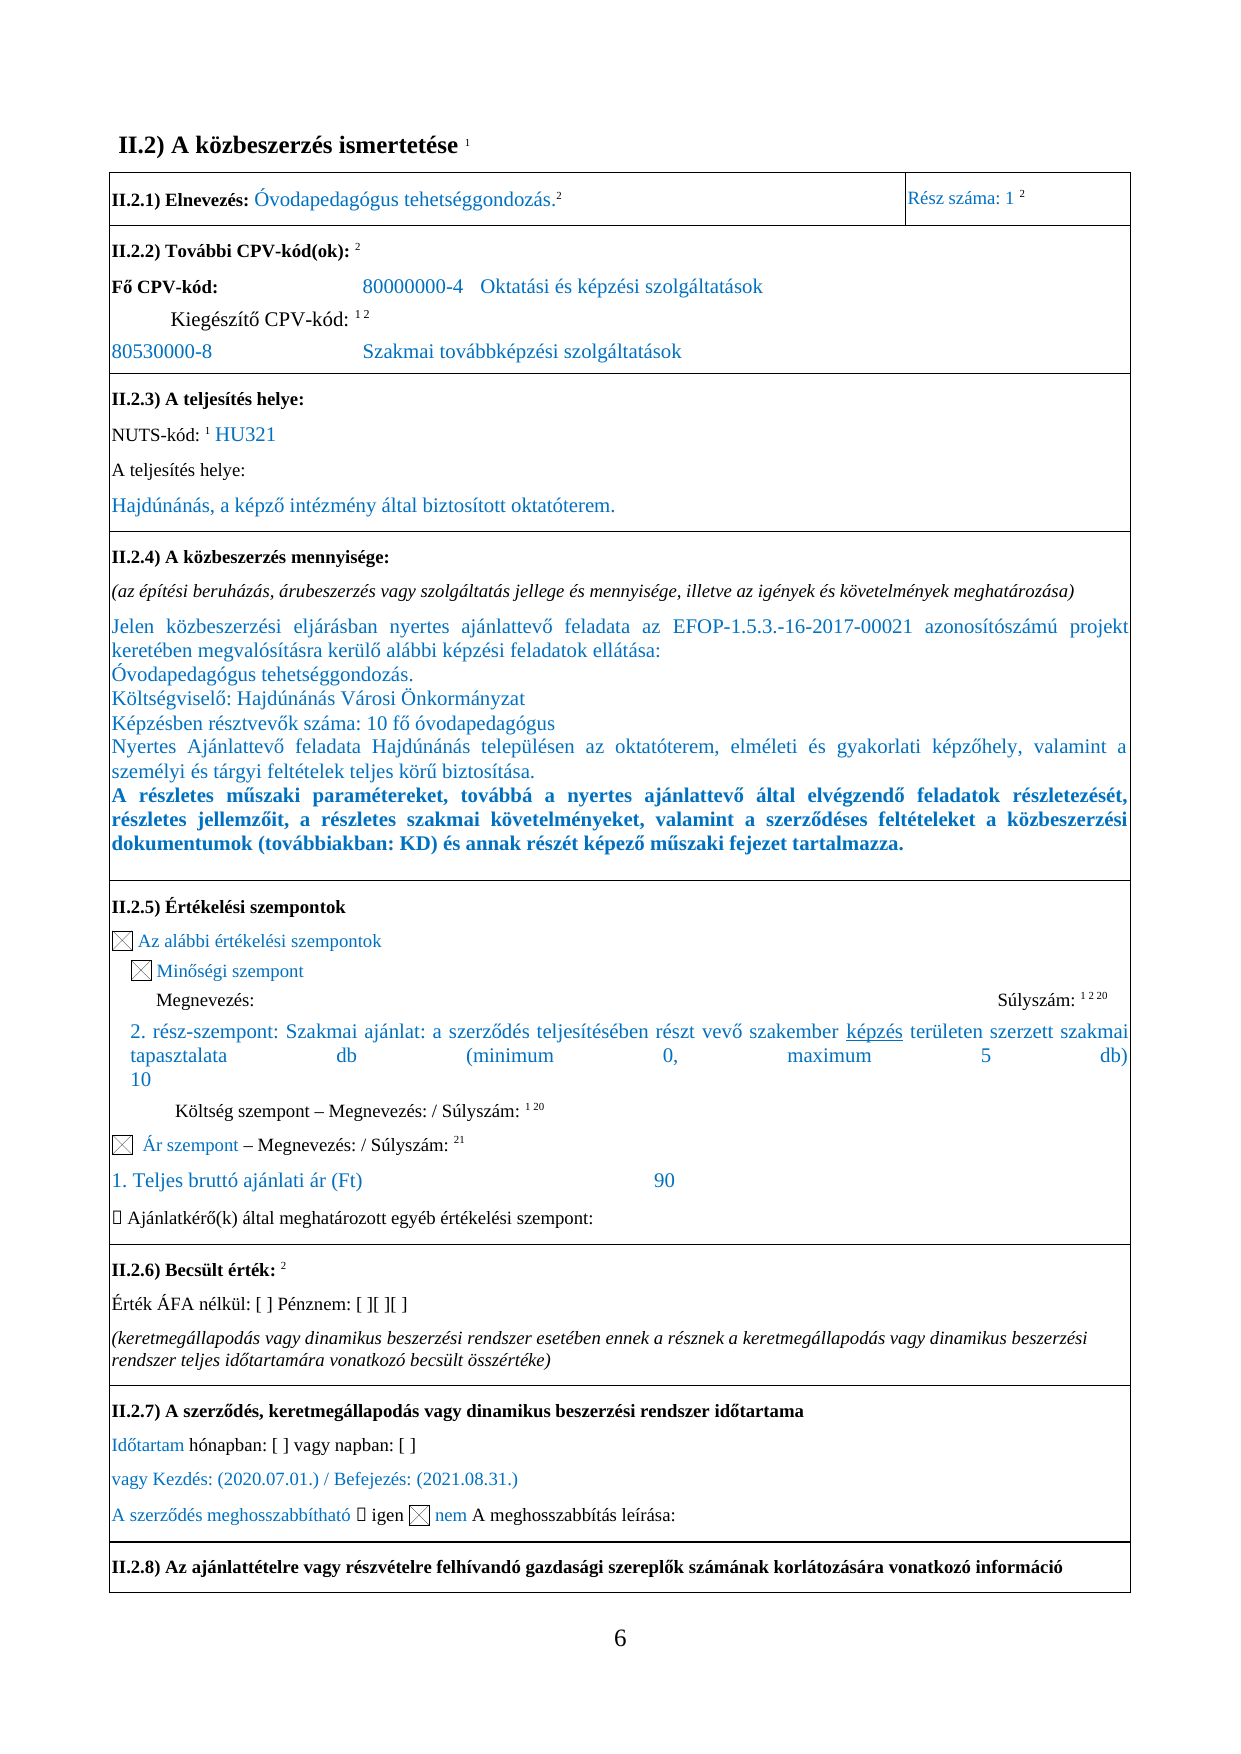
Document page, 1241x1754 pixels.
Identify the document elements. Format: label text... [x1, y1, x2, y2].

text II.2) A közbeszerzés ismertetése 1 [118, 131, 1122, 159]
table_header Rész száma: 1 2 [906, 173, 1130, 225]
table_cell II.2.7) A szerződés, keretmegállapodás vagy dinamikus beszerzési rendszer időtartama Időtartam hónapban: [ ] vagy napban: [ ] vagy Kezdés: (2020.07.01.) / Befejezés: (2021.08.31.) A szerződés meghosszabbítható  igen nem A meghosszabbítás leírása: [110, 1386, 1130, 1541]
table_cell II.2.3) A teljesítés helye: NUTS-kód: 1 HU321 A teljesítés helye: Hajdúnánás, a képző intézmény által biztosított oktatóterem. [110, 374, 1130, 531]
table_header II.2.1) Elnevezés: Óvodapedagógus tehetséggondozás.2 [110, 173, 905, 225]
table_cell II.2.4) A közbeszerzés mennyisége: (az építési beruházás, árubeszerzés vagy szolgáltatás jellege és mennyisége, illetve az igények és követelmények meghatározása) Jelen közbeszerzési eljárásban nyertes ajánlattevő feladata az EFOP-1.5.3.-16-2017-00021 azonosítószámú projekt keretében megvalósításra kerülő alábbi képzési feladatok ellátása: Óvodapedagógus tehetséggondozás. Költségviselő: Hajdúnánás Városi Önkormányzat Képzésben résztvevők száma: 10 fő óvodapedagógus Nyertes Ajánlattevő feladata Hajdúnánás településen az oktatóterem, elméleti és gyakorlati képzőhely, valamint a személyi és tárgyi feltételek teljes körű biztosítása. A részletes műszaki paramétereket, továbbá a nyertes ajánlattevő által elvégzendő feladatok részletezését, részletes jellemzőit, a részletes szakmai követelményeket, valamint a szerződéses feltételeket a közbeszerzési dokumentumok (továbbiakban: KD) és annak részét képező műszaki fejezet tartalmazza. [110, 532, 1130, 880]
table_cell II.2.5) Értékelési szempontok Az alábbi értékelési szempontok Minőségi szempont Megnevezés: Súlyszám: 1 2 20 2. rész-szempont: Szakmai ajánlat: a szerződés teljesítésében részt vevő szakember képzés területen szerzett szakmai tapasztalata db (minimum 0, maximum 5 db) 10  Költség szempont – Megnevezés: / Súlyszám: 1 20 Ár szempont – Megnevezés: / Súlyszám: 21 1. Teljes bruttó ajánlati ár (Ft) 90  Ajánlatkérő(k) által meghatározott egyéb értékelési szempont: [110, 881, 1130, 1244]
table_cell II.2.6) Becsült érték: 2 Érték ÁFA nélkül: [ ] Pénznem: [ ][ ][ ] (keretmegállapodás vagy dinamikus beszerzési rendszer esetében ennek a résznek a keretmegállapodás vagy dinamikus beszerzési rendszer teljes időtartamára vonatkozó becsült összértéke) [110, 1245, 1130, 1384]
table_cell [110, 1543, 1130, 1592]
table_cell II.2.2) További CPV-kód(ok): 2 Fő CPV-kód: 80000000-4 Oktatási és képzési szolgáltatások Kiegészítő CPV-kód: 1 2 80530000-8 Szakmai továbbképzési szolgáltatások [110, 226, 1130, 373]
